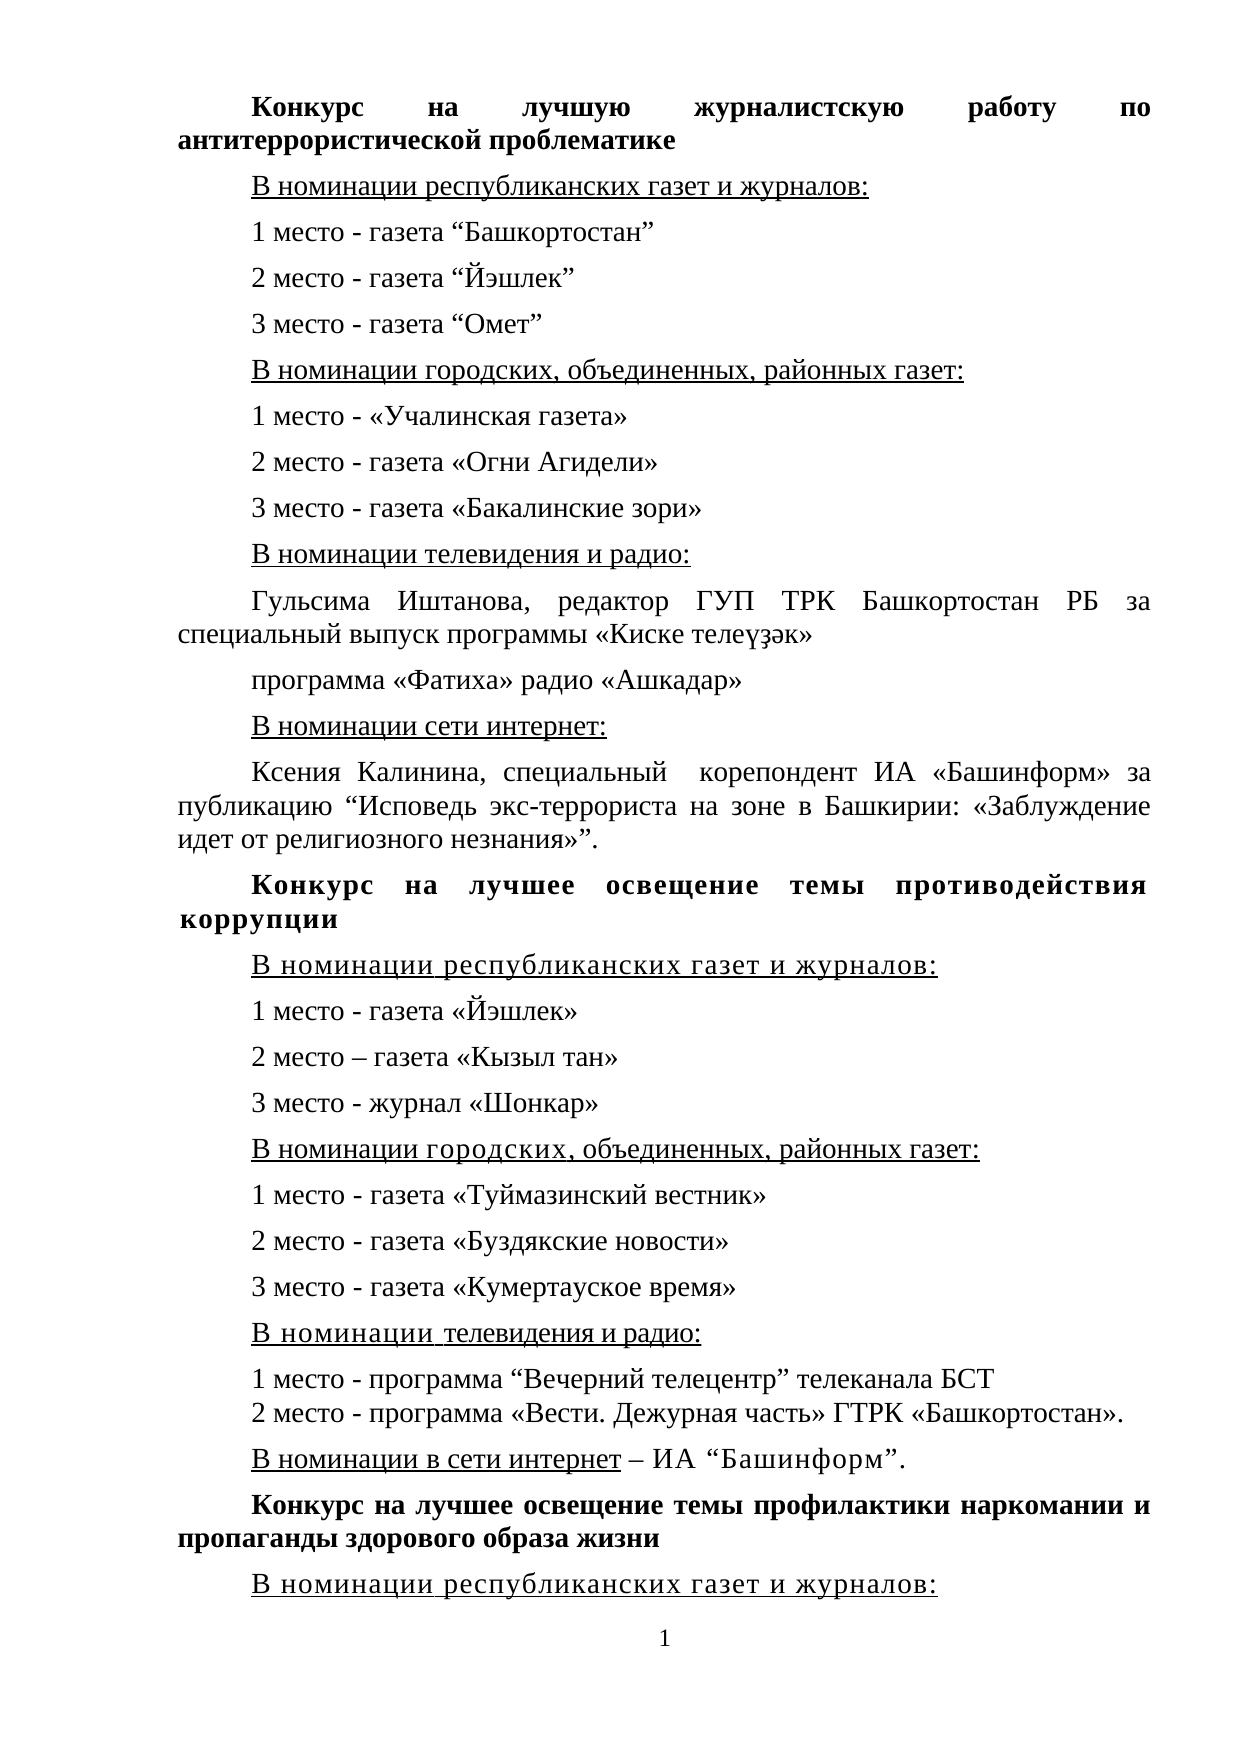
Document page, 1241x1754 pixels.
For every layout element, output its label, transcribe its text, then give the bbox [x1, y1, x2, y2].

text 1 место - газета «Туймазинский вестник» [177, 1177, 1152, 1211]
text В номинации сети интернет: [177, 708, 1152, 742]
text 2 место - газета «Буздякские новости» [177, 1223, 1146, 1257]
text Ксения Калинина, специальный корепондент ИА «Башинформ» за публикацию “Исповедь экс-террориста на зоне в Башкирии: «Заблуждение идет от религиозного незнания»”. [177, 754, 1152, 855]
list 2 место - программа «Вести. Дежурная часть» ГТРК «Башкортостан». [177, 1395, 1152, 1428]
text Конкурс на лучшее освещение темы противодействия коррупции [180, 867, 1148, 934]
text В номинации телевидения и радио: [177, 537, 1152, 570]
text В номинации в сети интернет – ИА “Башинформ”. [177, 1441, 1152, 1474]
text 2 место - газета «Огни Агидели» [177, 444, 1152, 478]
text 1 место - газета «Йэшлек» [177, 993, 1146, 1027]
text Конкурс на лучшее освещение темы профилактики наркомании и пропаганды здорового образа жизни [177, 1487, 1152, 1554]
text В номинации телевидения и радио: [177, 1315, 1152, 1349]
list 1 место - программа “Вечерний телецентр” телеканала БСТ [177, 1361, 1152, 1395]
text В номинации республиканских газет и журналов: [177, 168, 1152, 202]
text В номинации республиканских газет и журналов: [180, 947, 1148, 981]
text 1 место - «Учалинская газета» [177, 398, 1152, 432]
text 3 место - газета «Бакалинские зори» [177, 491, 1152, 524]
text 2 место - газета “Йэшлек” [177, 260, 1152, 294]
text 2 место – газета «Кызыл тан» [177, 1039, 1146, 1073]
text 3 место - газета «Кумертауское время» [177, 1269, 1146, 1303]
text программа «Фатиха» радио «Ашкадар» [177, 662, 1152, 696]
text Конкурс на лучшую журналистскую работу по антитеррористической проблематике [177, 89, 1152, 156]
text 3 место - газета “Омет” [177, 306, 1152, 340]
text В номинации республиканских газет и журналов: [180, 1567, 1148, 1600]
text В номинации городских, объединенных, районных газет: [177, 1131, 1152, 1165]
text 1 место - газета “Башкортостан” [177, 214, 1152, 248]
text 3 место - журнал «Шонкар» [177, 1085, 1146, 1119]
text В номинации городских, объединенных, районных газет: [177, 352, 1152, 386]
text Гульсима Иштанова, редактор ГУП ТРК Башкортостан РБ за специальный выпуск программы «Киске телеүҙәк» [177, 583, 1152, 650]
